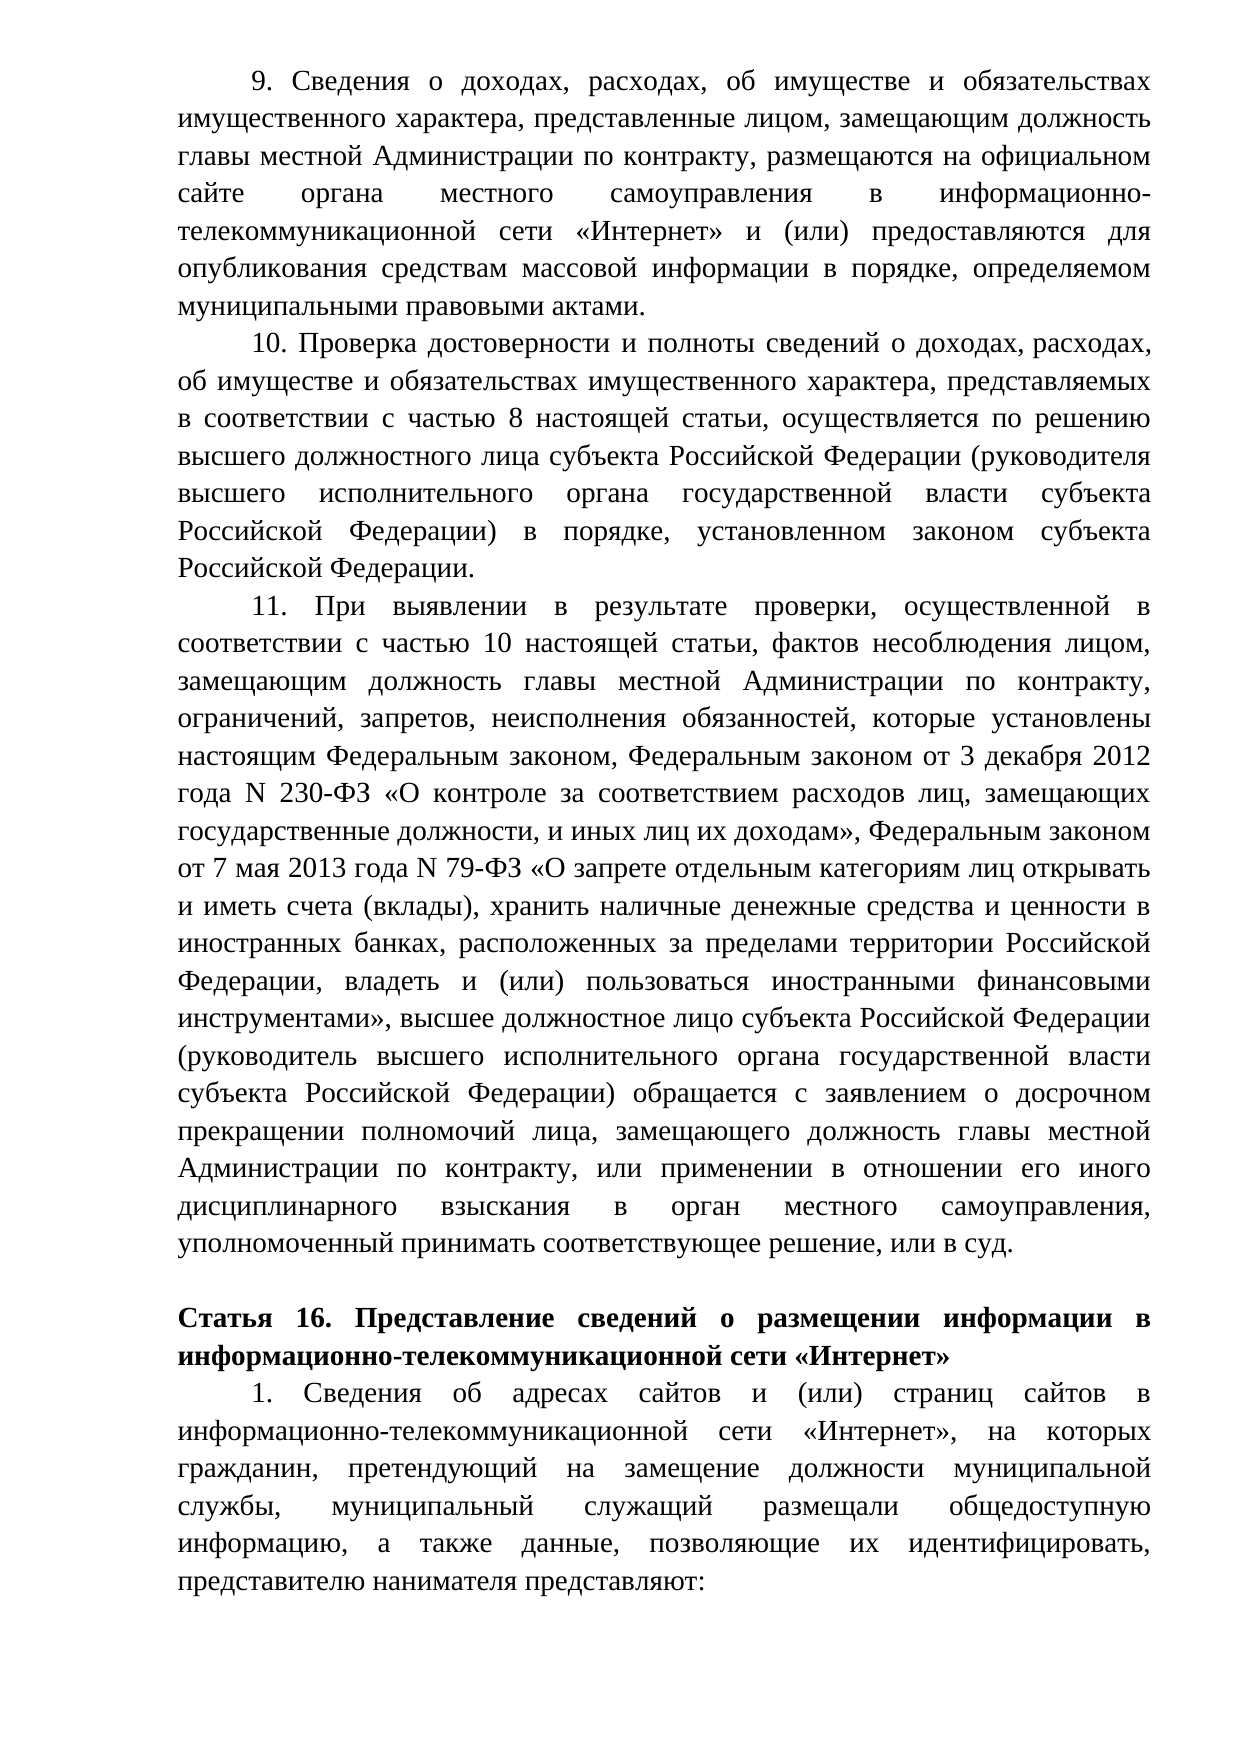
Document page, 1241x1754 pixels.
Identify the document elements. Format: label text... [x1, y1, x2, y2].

text 1. Сведения об адресах сайтов и (или) страниц сайтов в информационно-телекоммуникационной сети «Интернет», на которых гражданин, претендующий на замещение должности муниципальной службы, муниципальный служащий размещали общедоступную информацию, а также данные, позволяющие их идентифицировать, представителю нанимателя представляют: [177, 1372, 1152, 1597]
text 11. При выявлении в результате проверки, осуществленной в соответствии с частью 10 настоящей статьи, фактов несоблюдения лицом, замещающим должность главы местной Администрации по контракту, ограничений, запретов, неисполнения обязанностей, которые установлены настоящим Федеральным законом, Федеральным законом от 3 декабря 2012 года N 230-ФЗ «О контроле за соответствием расходов лиц, замещающих государственные должности, и иных лиц их доходам», Федеральным законом от 7 мая 2013 года N 79-ФЗ «О запрете отдельным категориям лиц открывать и иметь счета (вклады), хранить наличные денежные средства и ценности в иностранных банках, расположенных за пределами территории Российской Федерации, владеть и (или) пользоваться иностранными финансовыми инструментами», высшее должностное лицо субъекта Российской Федерации (руководитель высшего исполнительного органа государственной власти субъекта Российской Федерации) обращается с заявлением о досрочном прекращении полномочий лица, замещающего должность главы местной Администрации по контракту, или применении в отношении его иного дисциплинарного взыскания в орган местного самоуправления, уполномоченный принимать соответствующее решение, или в суд. [177, 584, 1152, 1259]
text Статья 16. Представление сведений о размещении информации в информационно-телекоммуникационной сети «Интернет» [177, 1297, 1152, 1372]
text 9. Сведения о доходах, расходах, об имуществе и обязательствах имущественного характера, представленные лицом, замещающим должность главы местной Администрации по контракту, размещаются на официальном сайте органа местного самоуправления в информационно-телекоммуникационной сети «Интернет» и (или) предоставляются для опубликования средствам массовой информации в порядке, определяемом муниципальными правовыми актами. [177, 59, 1152, 322]
text 10. Проверка достоверности и полноты сведений о доходах, расходах, об имуществе и обязательствах имущественного характера, представляемых в соответствии с частью 8 настоящей статьи, осуществляется по решению высшего должностного лица субъекта Российской Федерации (руководителя высшего исполнительного органа государственной власти субъекта Российской Федерации) в порядке, установленном законом субъекта Российской Федерации. [177, 322, 1152, 584]
